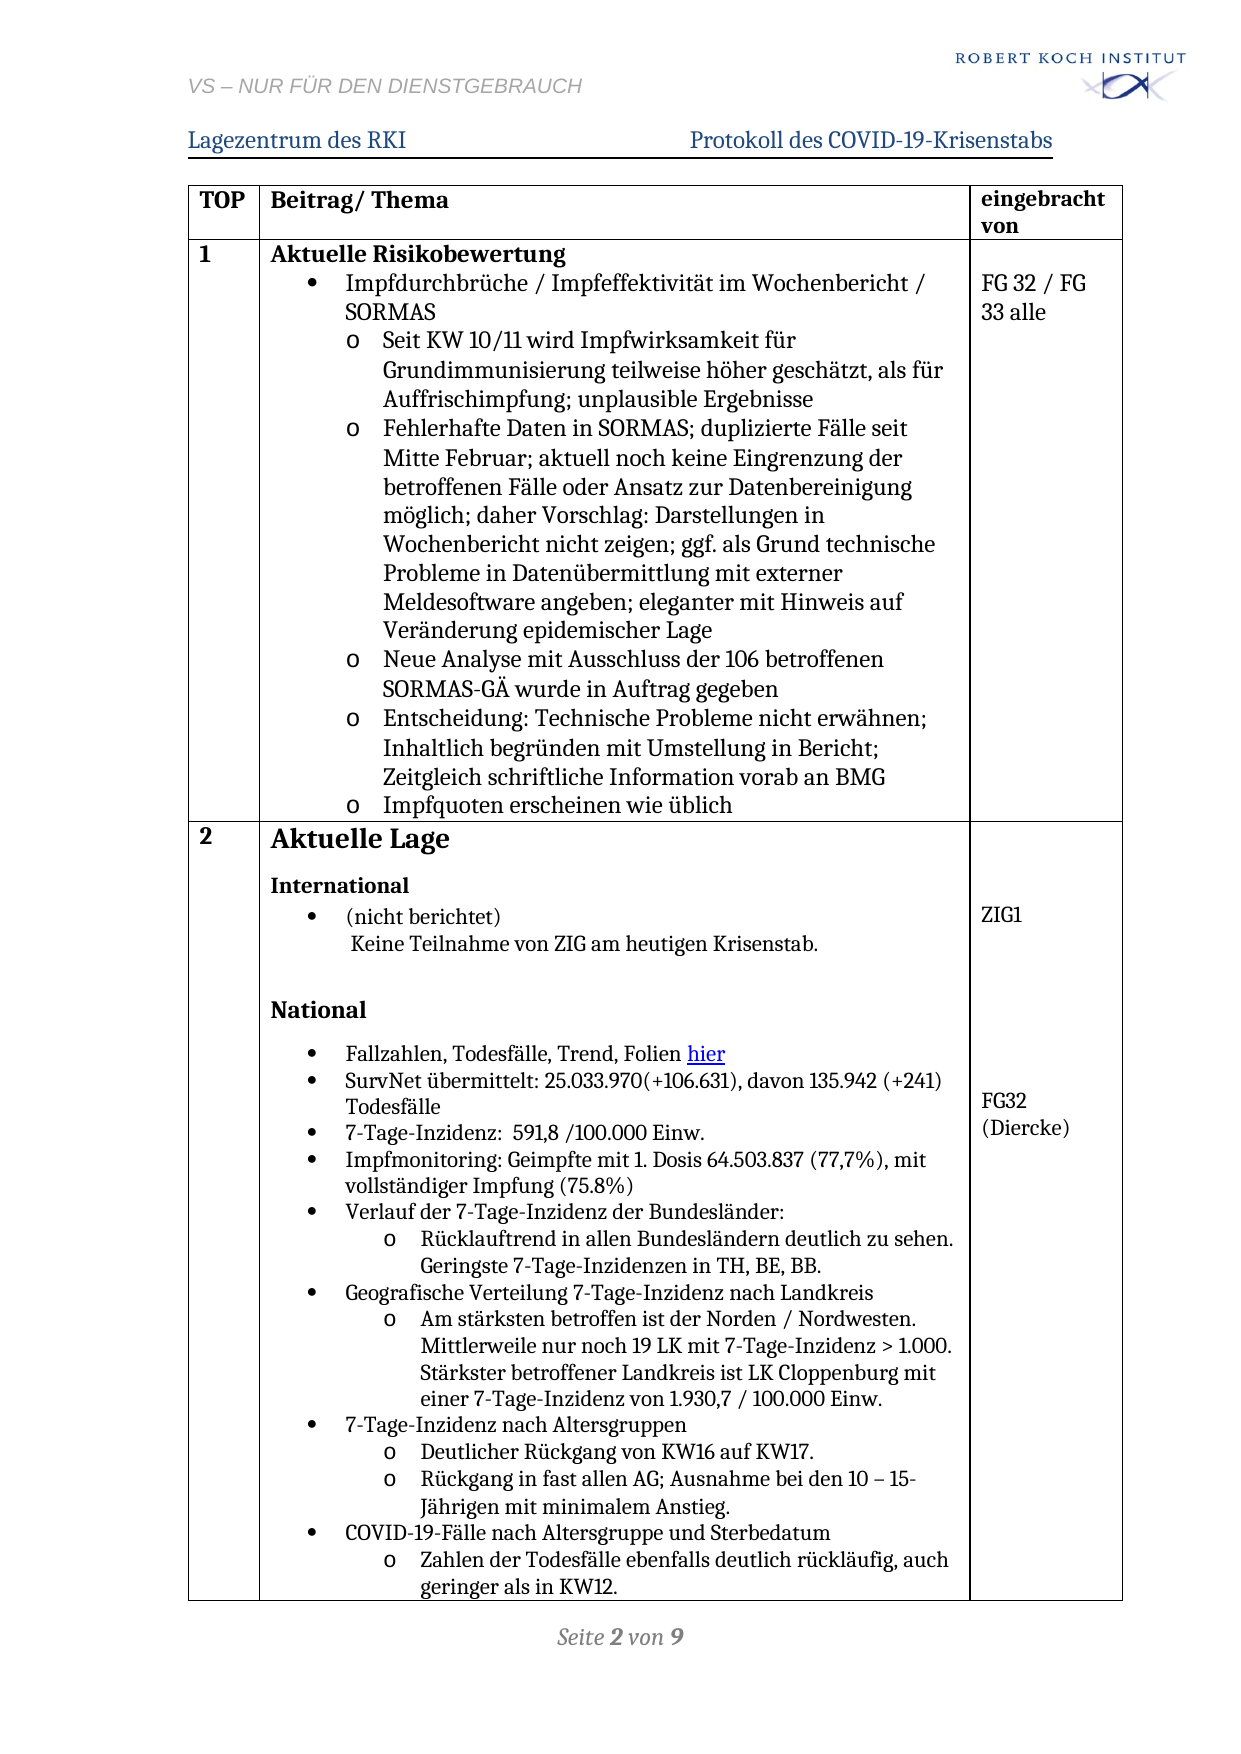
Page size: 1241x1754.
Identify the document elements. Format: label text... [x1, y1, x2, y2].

table_header Beitrag/ Thema [260, 186, 969, 239]
table_cell 2 [189, 822, 259, 1600]
table_cell Aktuelle Risikobewertung Impfdurchbrüche / Impfeffektivität im Wochenbericht / SORMAS Seit KW 10/11 wird Impfwirksamkeit für Grundimmunisierung teilweise höher geschätzt, als für Auffrischimpfung; unplausible Ergebnisse Fehlerhafte Daten in SORMAS; duplizierte Fälle seit Mitte Februar; aktuell noch keine Eingrenzung der betroffenen Fälle oder Ansatz zur Datenbereinigung möglich; daher Vorschlag: Darstellungen in Wochenbericht nicht zeigen; ggf. als Grund technische Probleme in Datenübermittlung mit externer Meldesoftware angeben; eleganter mit Hinweis auf Veränderung epidemischer Lage Neue Analyse mit Ausschluss der 106 betroffenen SORMAS-GÄ wurde in Auftrag gegeben Entscheidung: Technische Probleme nicht erwähnen; Inhaltlich begründen mit Umstellung in Bericht; Zeitgleich schriftliche Information vorab an BMG Impfquoten erscheinen wie üblich [260, 240, 969, 821]
table_header TOP [189, 186, 259, 239]
table_cell 1 [189, 240, 259, 821]
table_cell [260, 822, 969, 1600]
table_cell FG 32 / FG 33 alle [971, 240, 1122, 821]
table_header eingebracht von [971, 186, 1122, 239]
picture [947, 28, 1207, 105]
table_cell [971, 822, 1122, 1600]
